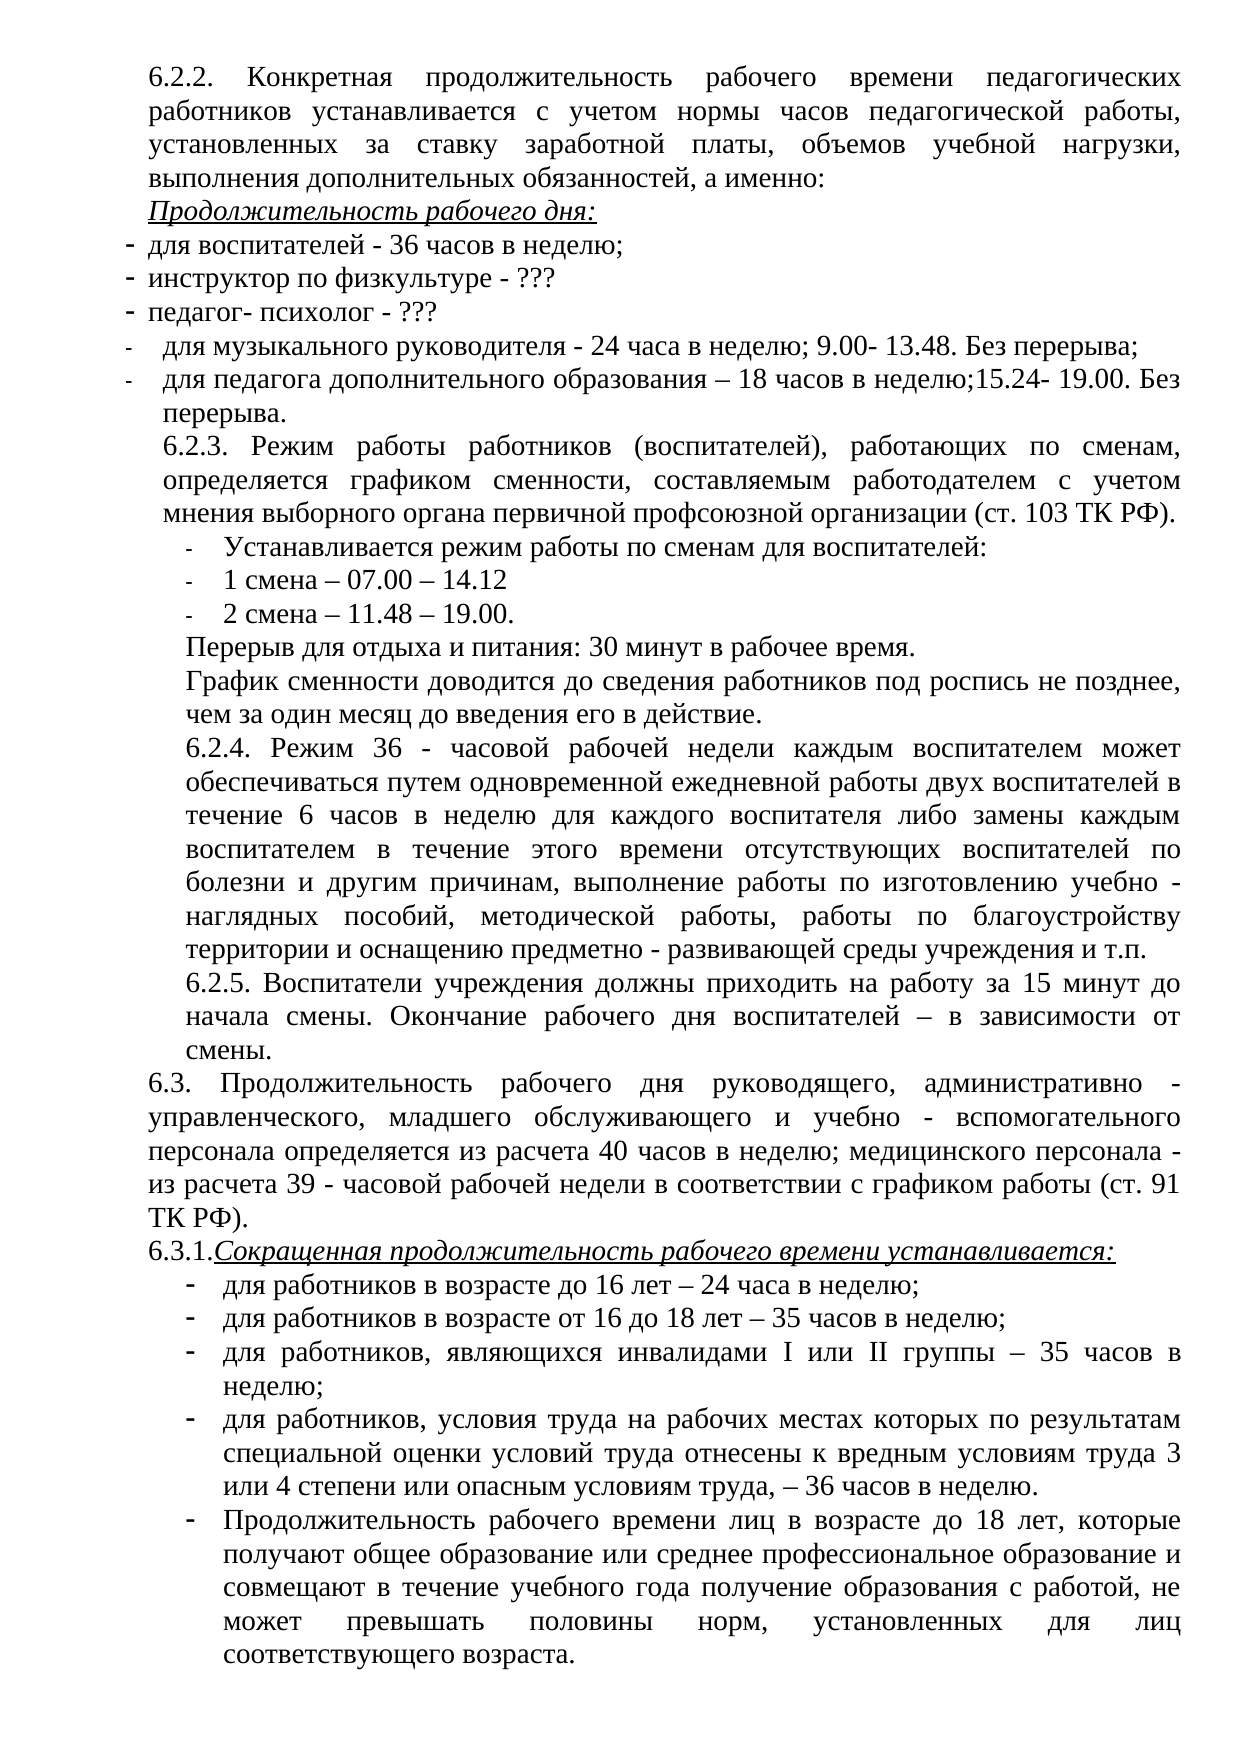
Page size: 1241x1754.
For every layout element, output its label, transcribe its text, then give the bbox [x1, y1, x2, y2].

text График сменности доводится до сведения работников под роспись не позднее, чем за один месяц до введения его в действие. [185, 663, 1182, 730]
list 1 смена – 07.00 – 14.12 [185, 562, 1182, 596]
list для работников в возрасте до 16 лет – 24 часа в неделю; [185, 1267, 1182, 1301]
text 6.2.5. Воспитатели учреждения должны приходить на работу за 15 минут до начала смены. Окончание рабочего дня воспитателей – в зависимости от смены. [185, 965, 1182, 1066]
list для работников, условия труда на рабочих местах которых по результатам специальной оценки условий труда отнесены к вредным условиям труда 3 или 4 степени или опасным условиям труда, – 36 часов в неделю. [185, 1401, 1182, 1502]
list Продолжительность рабочего времени лиц в возрасте до 18 лет, которые получают общее образование или среднее профессиональное образование и совмещают в течение учебного года получение образования с работой, не может превышать половины норм, установленных для лиц соответствующего возраста. [185, 1502, 1182, 1670]
list инструктор по физкультуре - ??? [125, 260, 1182, 294]
list педагог- психолог - ??? [125, 294, 1182, 328]
list Устанавливается режим работы по сменам для воспитателей: [185, 529, 1182, 562]
list 2 смена – 11.48 – 19.00. [185, 596, 1182, 629]
list для педагога дополнительного образования – 18 часов в неделю;15.24- 19.00. Без перерыва. [125, 361, 1182, 428]
list для музыкального руководителя - 24 часа в неделю; 9.00- 13.48. Без перерыва; [125, 328, 1182, 361]
text 6.2.2. Конкретная продолжительность рабочего времени педагогических работников устанавливается с учетом нормы часов педагогической работы, установленных за ставку заработной платы, объемов учебной нагрузки, выполнения дополнительных обязанностей, а именно: [148, 59, 1182, 193]
text Перерыв для отдыха и питания: 30 минут в рабочее время. [185, 629, 1182, 663]
text 6.2.4. Режим 36 - часовой рабочей недели каждым воспитателем может обеспечиваться путем одновременной ежедневной работы двух воспитателей в течение 6 часов в неделю для каждого воспитателя либо замены каждым воспитателем в течение этого времени отсутствующих воспитателей по болезни и другим причинам, выполнение работы по изготовлению учебно - наглядных пособий, методической работы, работы по благоустройству территории и оснащению предметно - развивающей среды учреждения и т.п. [185, 730, 1182, 965]
text 6.2.3. Режим работы работников (воспитателей), работающих по сменам, определяется графиком сменности, составляемым работодателем с учетом мнения выборного органа первичной профсоюзной организации (ст. 103 ТК РФ). [163, 428, 1182, 529]
list для работников, являющихся инвалидами I или II группы – 35 часов в неделю; [185, 1334, 1182, 1401]
text Продолжительность рабочего дня: [148, 193, 1182, 227]
list для воспитателей - 36 часов в неделю; [125, 227, 1182, 260]
list для работников в возрасте от 16 до 18 лет – 35 часов в неделю; [185, 1301, 1182, 1334]
text 6.3.1.Сокращенная продолжительность рабочего времени устанавливается: [148, 1233, 1182, 1267]
text 6.3. Продолжительность рабочего дня руководящего, административно -управленческого, младшего обслуживающего и учебно - вспомогательного персонала определяется из расчета 40 часов в неделю; медицинского персонала - из расчета 39 - часовой рабочей недели в соответствии с графиком работы (ст. 91 ТК РФ). [148, 1066, 1182, 1233]
